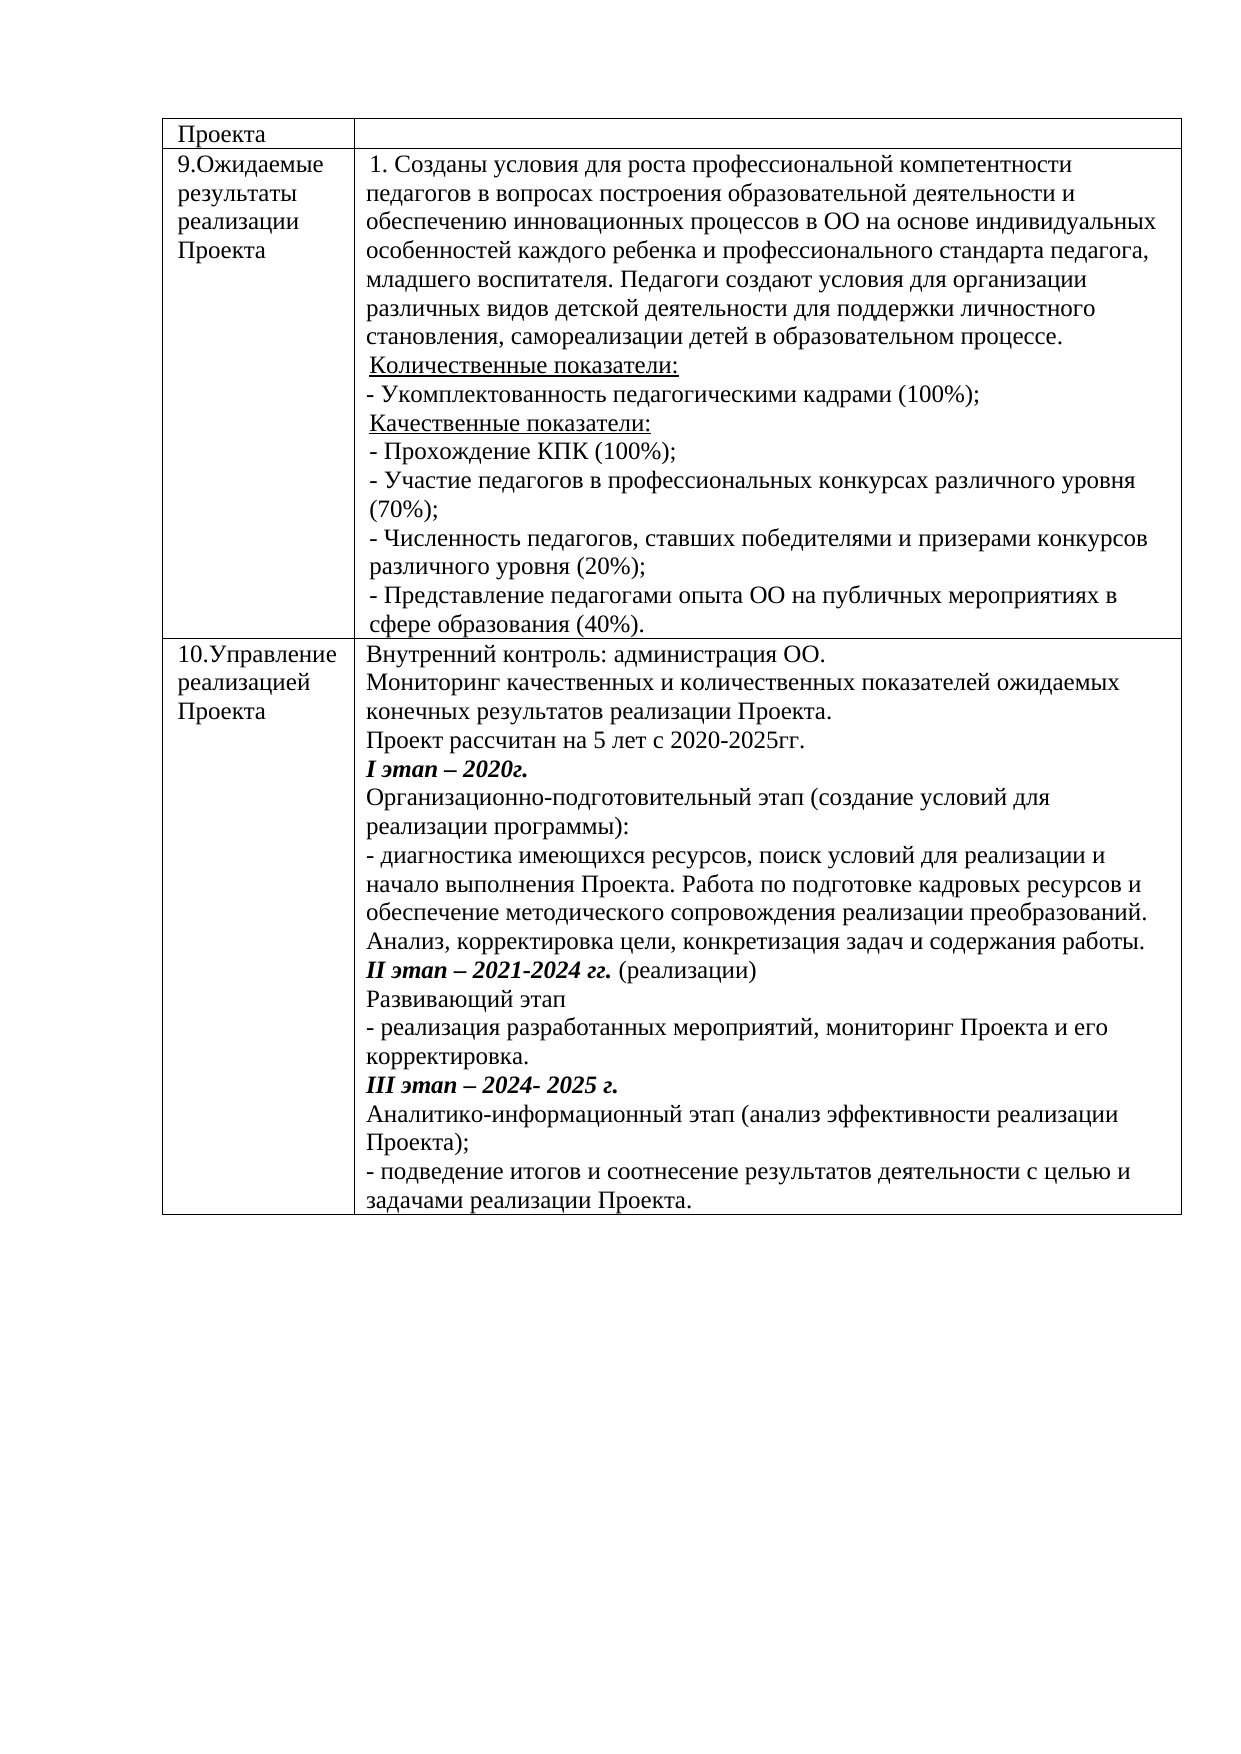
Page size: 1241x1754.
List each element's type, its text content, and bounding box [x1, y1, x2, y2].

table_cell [355, 119, 1181, 148]
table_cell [163, 119, 354, 148]
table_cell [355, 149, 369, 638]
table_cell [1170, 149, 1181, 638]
table_cell 9.Ожидаемые результаты реализации Проекта [163, 149, 354, 638]
table_cell 10.Управление реализацией Проекта [163, 639, 354, 1214]
table_cell Внутренний контроль: администрация ОО. Мониторинг качественных и количественных показателей ожидаемых конечных результатов реализации Проекта. Проект рассчитан на 5 лет с 2020-2025гг. I этап – 2020г. Организационно-подготовительный этап (создание условий для реализации программы): - диагностика имеющихся ресурсов, поиск условий для реализации и начало выполнения Проекта. Работа по подготовке кадровых ресурсов и обеспечение методического сопровождения реализации преобразований. Анализ, корректировка цели, конкретизация задач и содержания работы. II этап – 2021-2024 гг. (реализации) Развивающий этап - реализация разработанных мероприятий, мониторинг Проекта и его корректировка. III этап – 2024- 2025 г. Аналитико-информационный этап (анализ эффективности реализации Проекта); - подведение итогов и соотнесение результатов деятельности с целью и задачами реализации Проекта. [355, 639, 1181, 1214]
